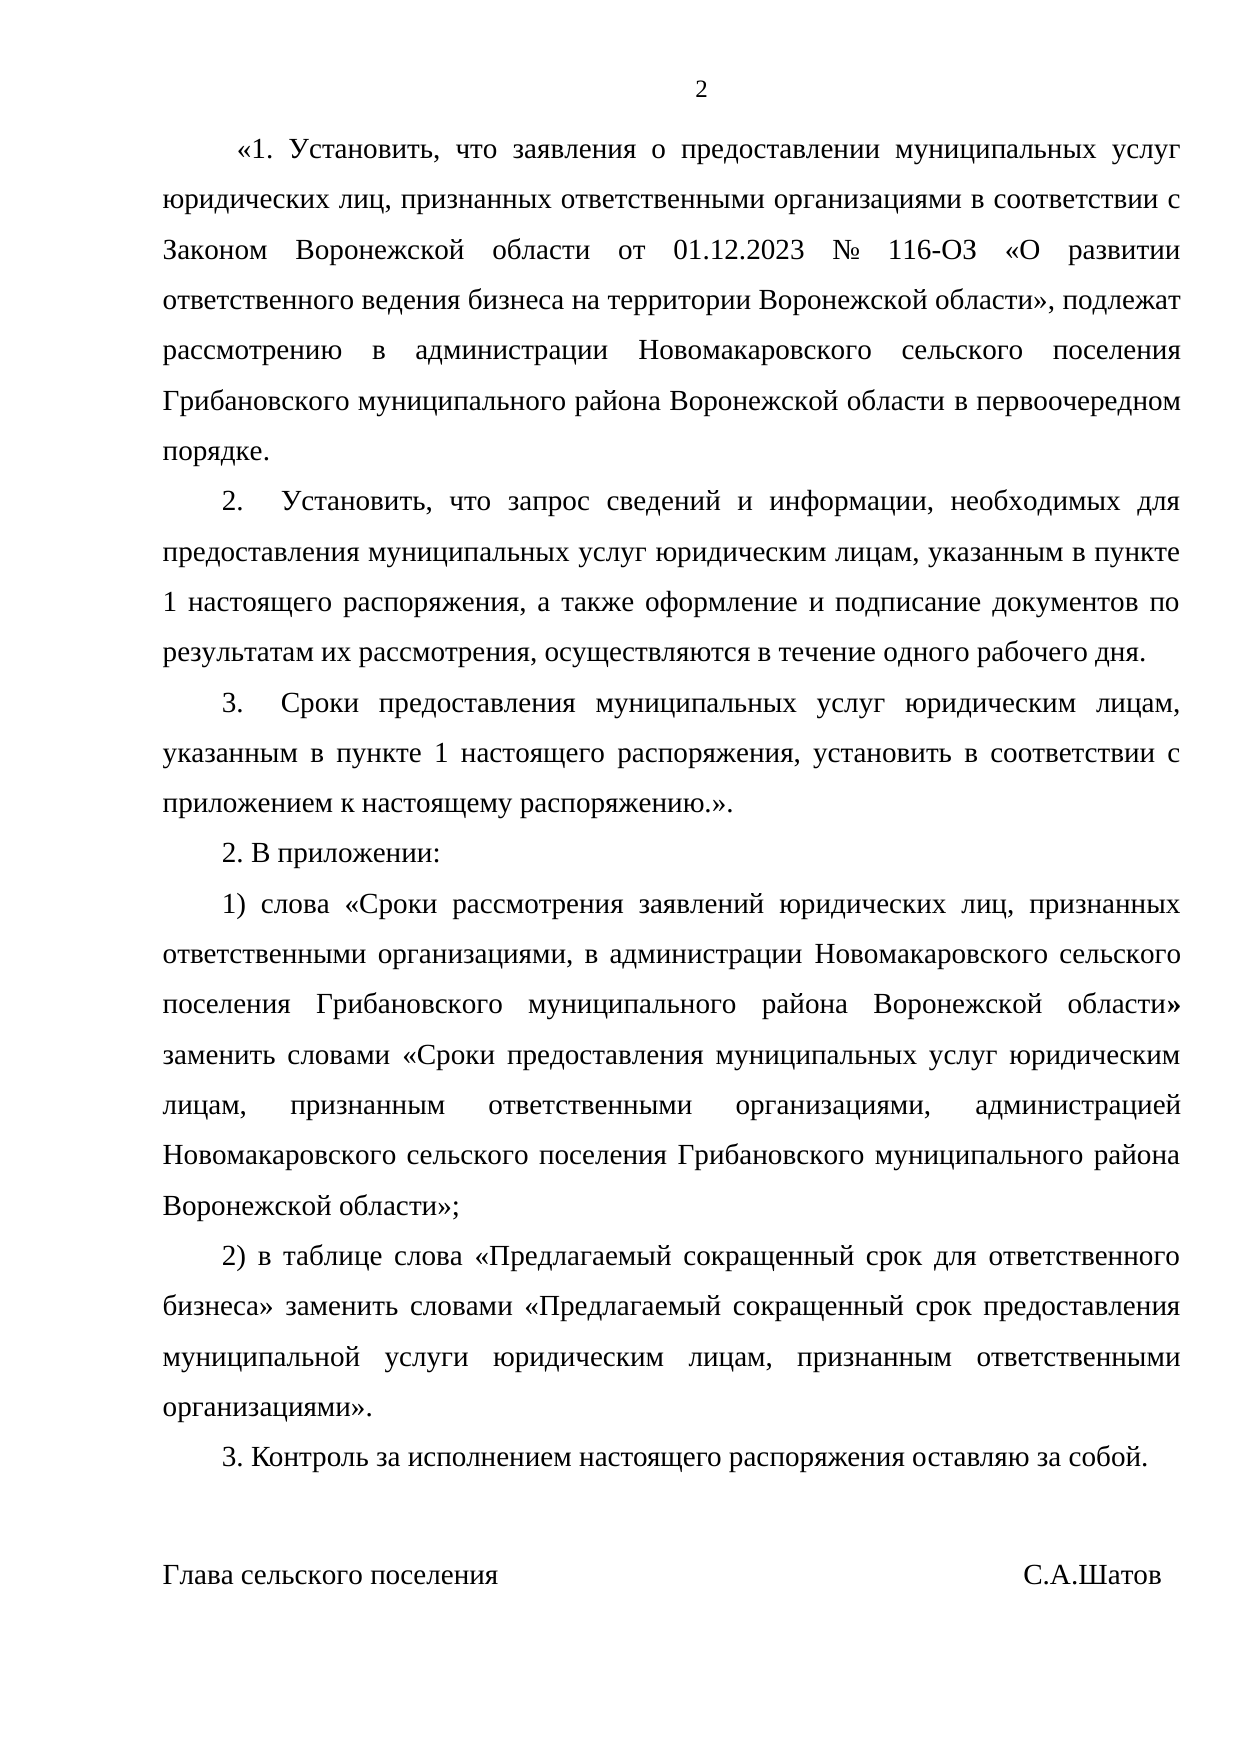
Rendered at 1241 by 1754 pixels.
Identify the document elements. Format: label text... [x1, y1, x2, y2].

text 1) слова «Сроки рассмотрения заявлений юридических лиц, признанных ответственными организациями, в администрации Новомакаровского сельского поселения Грибановского муниципального района Воронежской области» заменить словами «Сроки предоставления муниципальных услуг юридическим лицам, признанным ответственными организациями, администрацией Новомакаровского сельского поселения Грибановского муниципального района Воронежской области»; [162, 886, 1181, 1221]
list Установить, что запрос сведений и информации, необходимых для предоставления муниципальных услуг юридическим лицам, указанным в пункте 1 настоящего распоряжения, а также оформление и подписание документов по результатам их рассмотрения, осуществляются в течение одного рабочего дня. [162, 483, 1181, 668]
list «1. Установить, что заявления о предоставлении муниципальных услуг юридических лиц, признанных ответственными организациями в соответствии с Законом Воронежской области от 01.12.2023 № 116-ОЗ «О развитии ответственного ведения бизнеса на территории Воронежской области», подлежат рассмотрению в администрации Новомакаровского сельского поселения Грибановского муниципального района Воронежской области в первоочередном порядке. [162, 131, 1181, 467]
text 2. В приложении: [162, 836, 1181, 869]
text 2) в таблице слова «Предлагаемый сокращенный срок для ответственного бизнеса» заменить словами «Предлагаемый сокращенный срок предоставления муниципальной услуги юридическим лицам, признанным ответственными организациями». [162, 1238, 1181, 1423]
text Глава сельского поселения С.А.Шатов [162, 1557, 1181, 1590]
title 3. Контроль за исполнением настоящего распоряжения оставляю за собой. [162, 1439, 1181, 1473]
list Сроки предоставления муниципальных услуг юридическим лицам, указанным в пункте 1 настоящего распоряжения, установить в соответствии с приложением к настоящему распоряжению.». [162, 685, 1181, 819]
